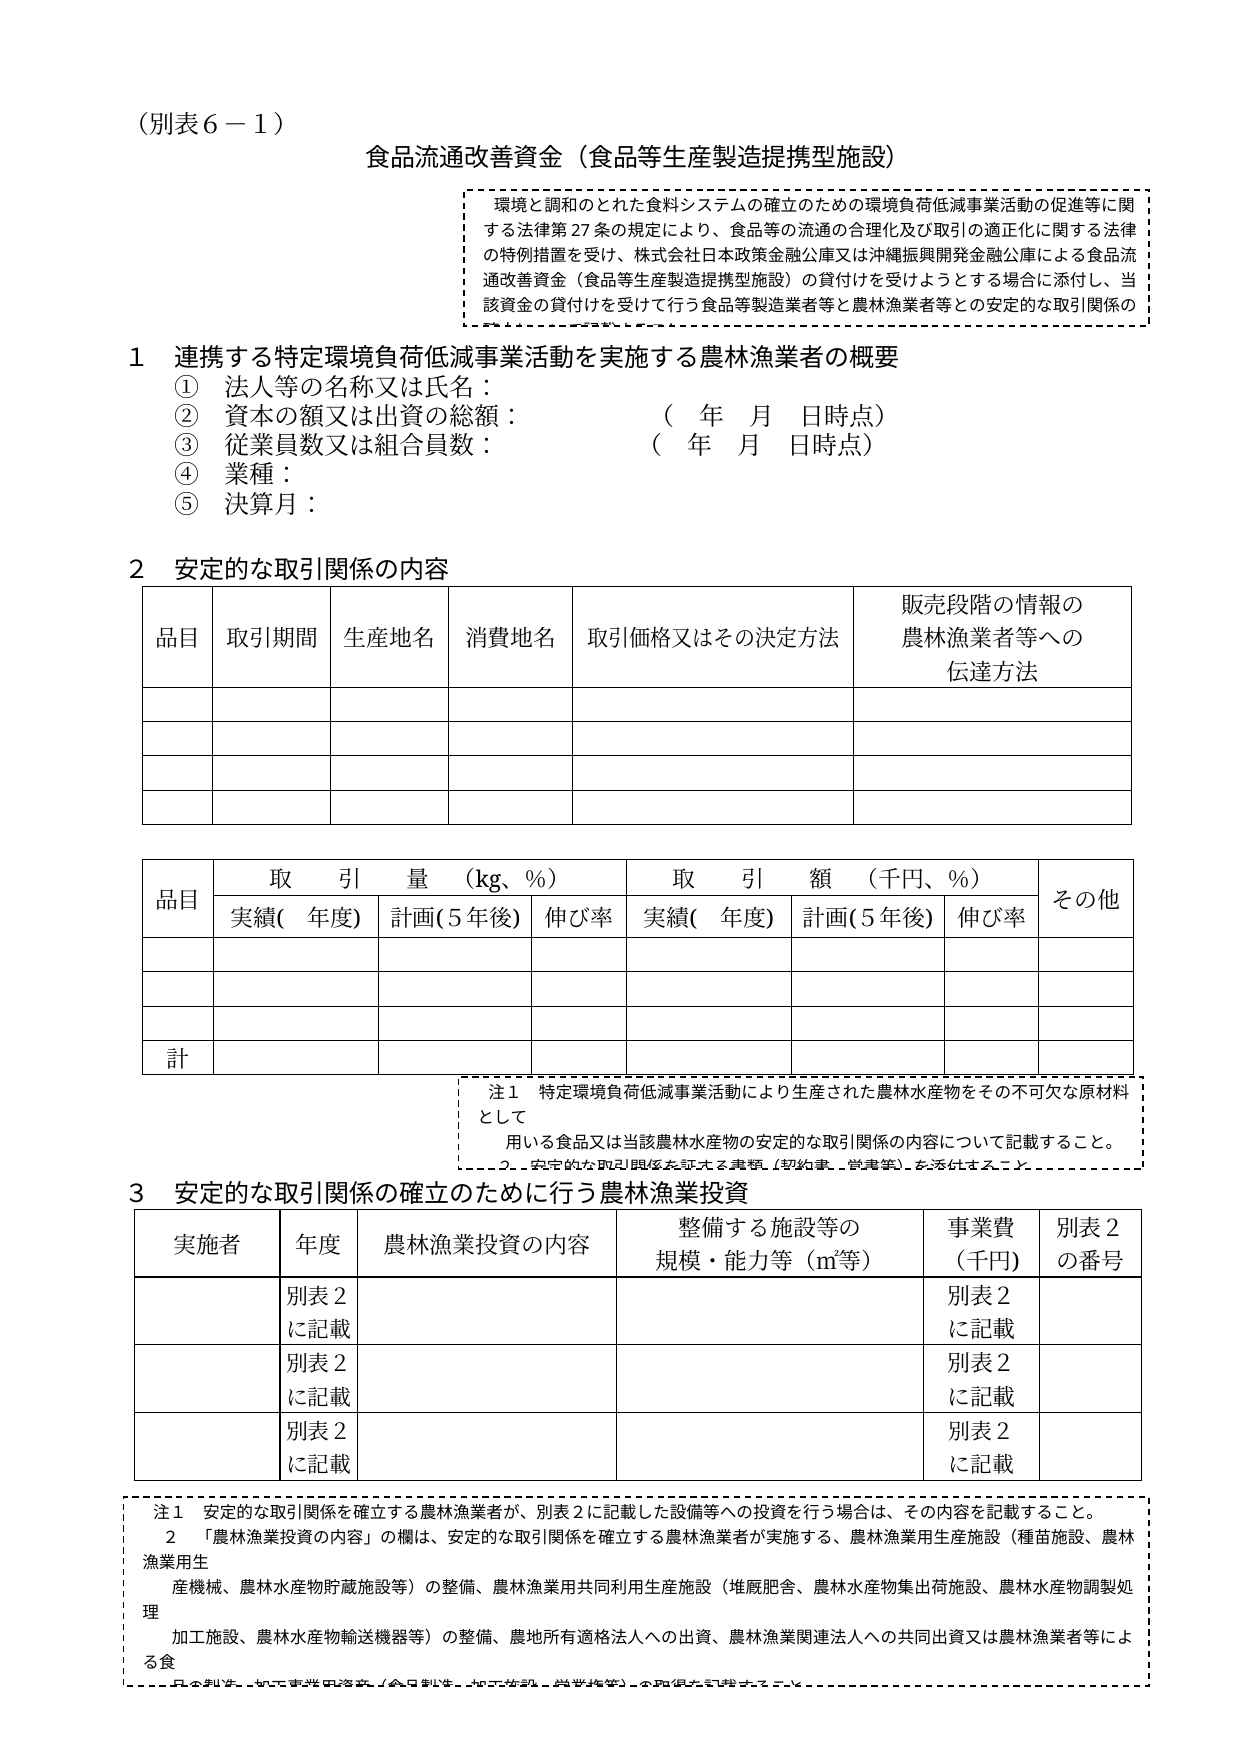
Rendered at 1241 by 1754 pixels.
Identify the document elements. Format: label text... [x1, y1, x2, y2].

table_cell 別表２ に記載 [924, 1413, 1039, 1479]
table_cell [617, 1413, 923, 1479]
text ③ 従業員数又は組合員数： （ 年 月 日時点） [124, 431, 1152, 461]
table_cell [213, 688, 330, 721]
table_cell [1040, 1278, 1141, 1344]
table_cell 別表２ に記載 [281, 1413, 357, 1479]
table_header 整備する施設等の 規模・能力等（㎡等） [617, 1210, 923, 1276]
table_cell [627, 938, 791, 971]
table_cell [945, 972, 1038, 1006]
text ① 法人等の名称又は氏名： [124, 373, 1152, 402]
table_cell [143, 688, 212, 721]
table_cell [617, 1278, 923, 1344]
table_header 取引価格又はその決定方法 [573, 587, 853, 687]
table_cell [331, 722, 448, 755]
text ② 資本の額又は出資の総額： （ 年 月 日時点） [124, 402, 1152, 431]
table_header 事業費 （千円) [924, 1210, 1039, 1276]
table_cell [792, 1041, 944, 1074]
table_cell [449, 756, 572, 790]
table_cell 計画(５年後) [379, 896, 531, 937]
table_header 年度 [281, 1210, 357, 1276]
table_cell 実績( 年度) [214, 896, 378, 937]
table_cell [1040, 1345, 1141, 1412]
text １ 連携する特定環境負荷低減事業活動を実施する農林漁業者の概要 [124, 340, 1152, 373]
table_cell [213, 756, 330, 790]
table_cell [135, 1278, 279, 1344]
table_cell [379, 1041, 531, 1074]
text ２ 安定的な取引関係の内容 [124, 552, 1152, 586]
table_cell [854, 688, 1131, 721]
table_cell [627, 1041, 791, 1074]
table_cell 別表２ に記載 [281, 1278, 357, 1344]
table_cell [1039, 1041, 1133, 1074]
table_cell [792, 1007, 944, 1040]
table_cell [532, 1041, 626, 1074]
table_cell [1039, 972, 1133, 1006]
table_cell [143, 756, 212, 790]
table_header 品目 [143, 587, 212, 687]
table_cell [627, 1007, 791, 1040]
table_header 取引期間 [213, 587, 330, 687]
table_cell [331, 688, 448, 721]
table_cell [135, 1413, 279, 1479]
table_cell [854, 722, 1131, 755]
table_cell [214, 1007, 378, 1040]
table_cell [331, 756, 448, 790]
table_cell [143, 1007, 213, 1040]
table_header 販売段階の情報の 農林漁業者等への 伝達方法 [854, 587, 1131, 687]
table_cell [143, 791, 212, 824]
table_cell [358, 1413, 616, 1479]
table_cell 伸び率 [532, 896, 626, 937]
table_cell [573, 756, 853, 790]
table_cell [143, 972, 213, 1006]
table_cell 別表２ に記載 [924, 1278, 1039, 1344]
table_cell [214, 972, 378, 1006]
table_cell [945, 1041, 1038, 1074]
text ⑤ 決算月： [124, 490, 1152, 519]
table_cell [449, 688, 572, 721]
text ３ 安定的な取引関係の確立のために行う農林漁業投資 [124, 1175, 1152, 1209]
table_cell [214, 1041, 378, 1074]
table_cell 計画(５年後) [792, 896, 944, 937]
text 食品流通改善資金（食品等生産製造提携型施設） [124, 140, 1152, 173]
table_cell [617, 1345, 923, 1412]
table_cell 伸び率 [945, 896, 1038, 937]
table_cell [854, 756, 1131, 790]
table_cell [532, 938, 626, 971]
table_cell [331, 791, 448, 824]
table_cell [1040, 1413, 1141, 1479]
table_header 消費地名 [449, 587, 572, 687]
table_header 別表２ の番号 [1040, 1210, 1141, 1276]
table_header 取 引 額 （千円、％） [627, 860, 1038, 895]
table_cell [449, 722, 572, 755]
text （別表６－１） [124, 106, 1152, 140]
table_cell 別表２ に記載 [924, 1345, 1039, 1412]
table_cell [214, 938, 378, 971]
table_cell [135, 1345, 279, 1412]
table_cell [532, 1007, 626, 1040]
table_cell [1039, 1007, 1133, 1040]
table_cell [358, 1345, 616, 1412]
table_header その他 [1039, 860, 1133, 937]
table_header 実施者 [135, 1210, 279, 1276]
table_cell [143, 938, 213, 971]
table_cell [854, 791, 1131, 824]
table_cell [792, 972, 944, 1006]
table_cell [573, 722, 853, 755]
table_cell [379, 972, 531, 1006]
table_header 生産地名 [331, 587, 448, 687]
table_cell 別表２ に記載 [281, 1345, 357, 1412]
table_cell [1039, 938, 1133, 971]
table_cell [532, 972, 626, 1006]
table_cell [379, 1007, 531, 1040]
table_cell [213, 722, 330, 755]
table_cell [379, 938, 531, 971]
table_cell [213, 791, 330, 824]
text ④ 業種： [124, 461, 1152, 490]
table_header 農林漁業投資の内容 [358, 1210, 616, 1276]
table_cell [143, 722, 212, 755]
table_cell [573, 688, 853, 721]
table_header 品目 [143, 860, 213, 937]
table_cell 実績( 年度) [627, 896, 791, 937]
table_cell [945, 1007, 1038, 1040]
table_cell [792, 938, 944, 971]
table_header 取 引 量 （kg、％） [214, 860, 626, 895]
table_cell [627, 972, 791, 1006]
table_cell [945, 938, 1038, 971]
table_cell [573, 791, 853, 824]
table_cell 計 [143, 1041, 213, 1074]
table_cell [449, 791, 572, 824]
table_cell [358, 1278, 616, 1344]
